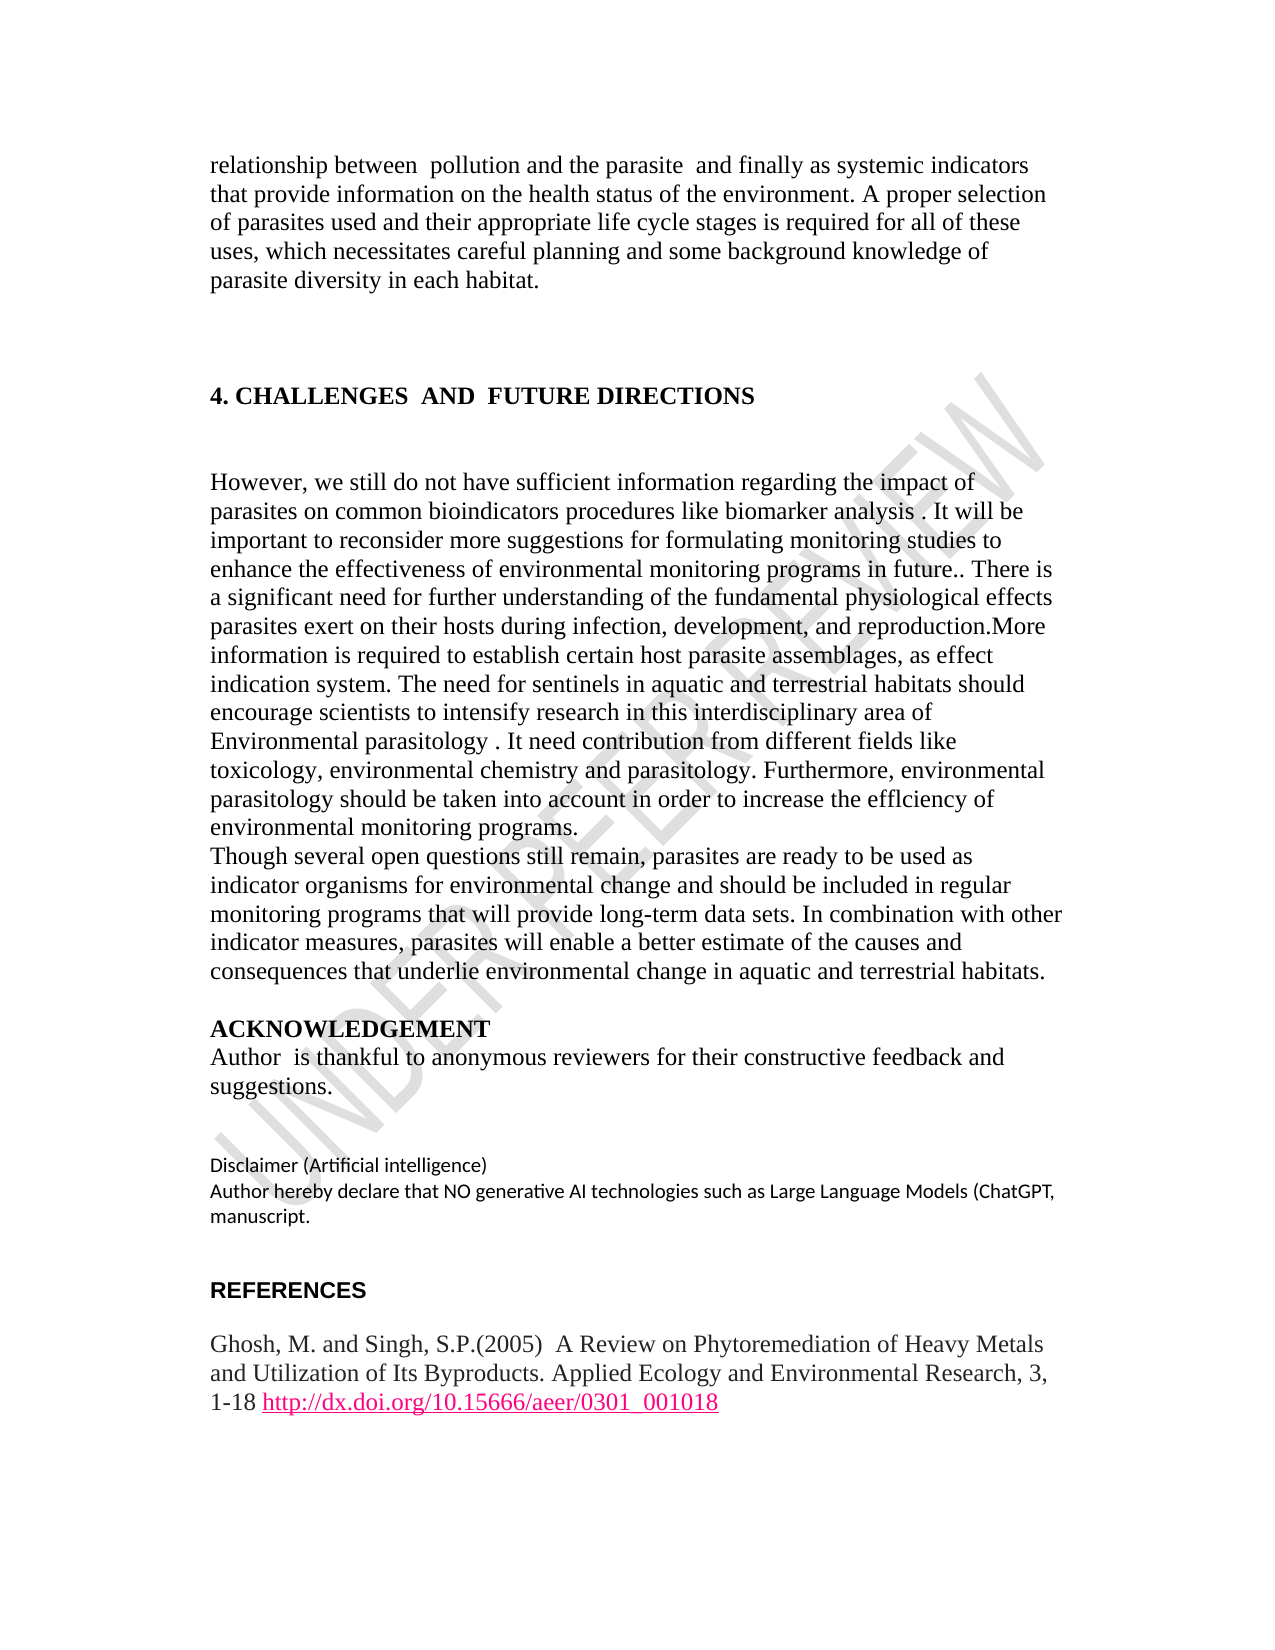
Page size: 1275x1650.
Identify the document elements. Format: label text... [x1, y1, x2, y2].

text 4. CHALLENGES AND FUTURE DIRECTIONS [210, 381, 1065, 409]
text However, we still do not have sufficient information regarding the impact of parasites on common bioindicators procedures like biomarker analysis . It will be important to reconsider more suggestions for formulating monitoring studies to enhance the effectiveness of environmental monitoring programs in future.. There is a significant need for further understanding of the fundamental physiological effects parasites exert on their hosts during infection, development, and reproduction.More information is required to establish certain host parasite assemblages, as effect indication system. The need for sentinels in aquatic and terrestrial habitats should encourage scientists to intensify research in this interdisciplinary area of Environmental parasitology . It need contribution from different fields like toxicology, environmental chemistry and parasitology. Furthermore, environmental parasitology should be taken into account in order to increase the efflciency of environmental monitoring programs. [210, 467, 1065, 841]
text ACKNOWLEDGEMENT [210, 1014, 1065, 1042]
text Ghosh, M. and Singh, S.P.(2005) A Review on Phytoremediation of Heavy Metals and Utilization of Its Byproducts. Applied Ecology and Environmental Research, 3, 1-18 http://dx.doi.org/10.15666/aeer/0301_001018 [210, 1329, 1065, 1416]
text Though several open questions still remain, parasites are ready to be used as indicator organisms for environmental change and should be included in regular monitoring programs that will provide long-term data sets. In combination with other indicator measures, parasites will enable a better estimate of the causes and consequences that underlie environmental change in aquatic and terrestrial habitats. [210, 841, 1065, 985]
text Author is thankful to anonymous reviewers for their constructive feedback and suggestions. [210, 1042, 1065, 1100]
text Author hereby declare that NO generative AI technologies such as Large Language Models (ChatGPT, manuscript. [210, 1178, 1065, 1229]
text Disclaimer (Artificial intelligence) [210, 1153, 1065, 1178]
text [210, 150, 1065, 294]
text References [210, 1277, 1065, 1303]
